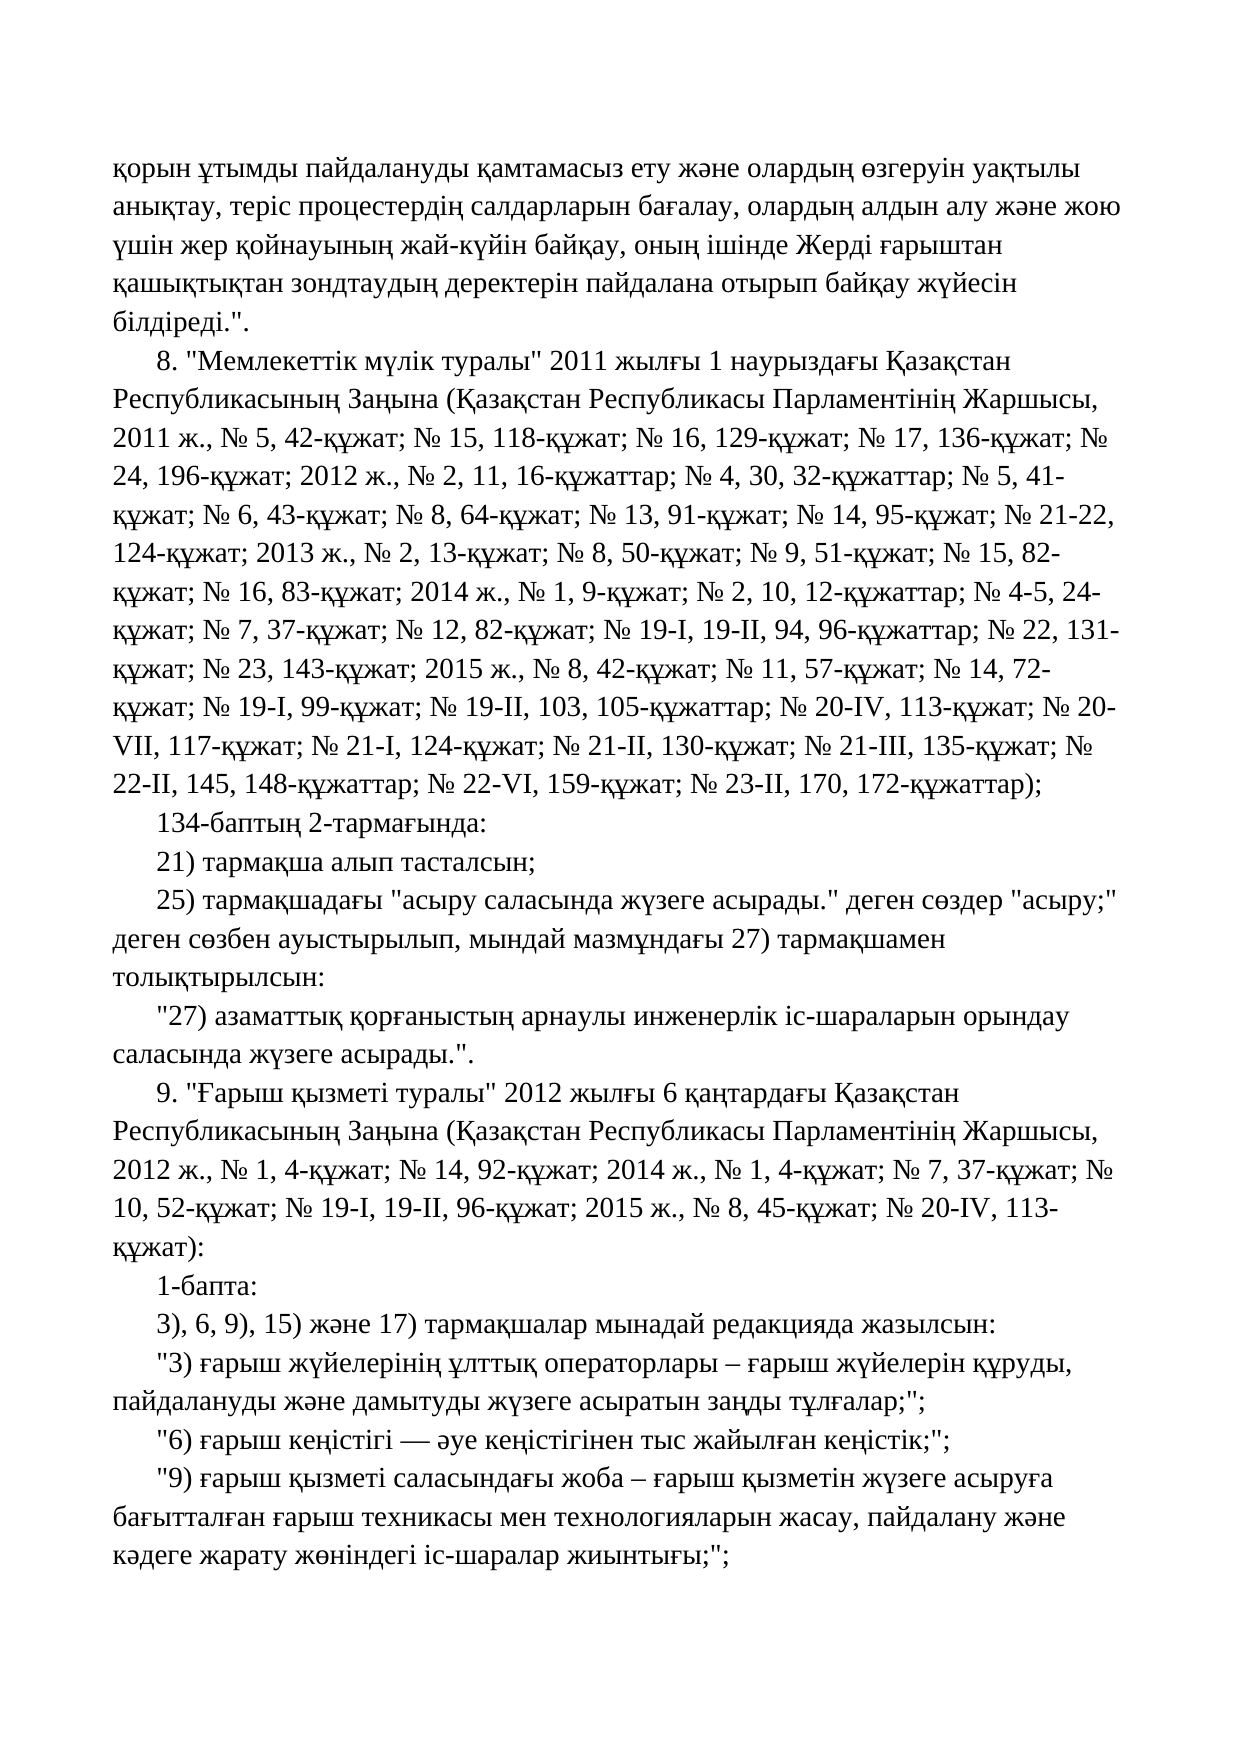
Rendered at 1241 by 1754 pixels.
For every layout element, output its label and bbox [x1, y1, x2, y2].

text [112, 150, 1128, 1571]
